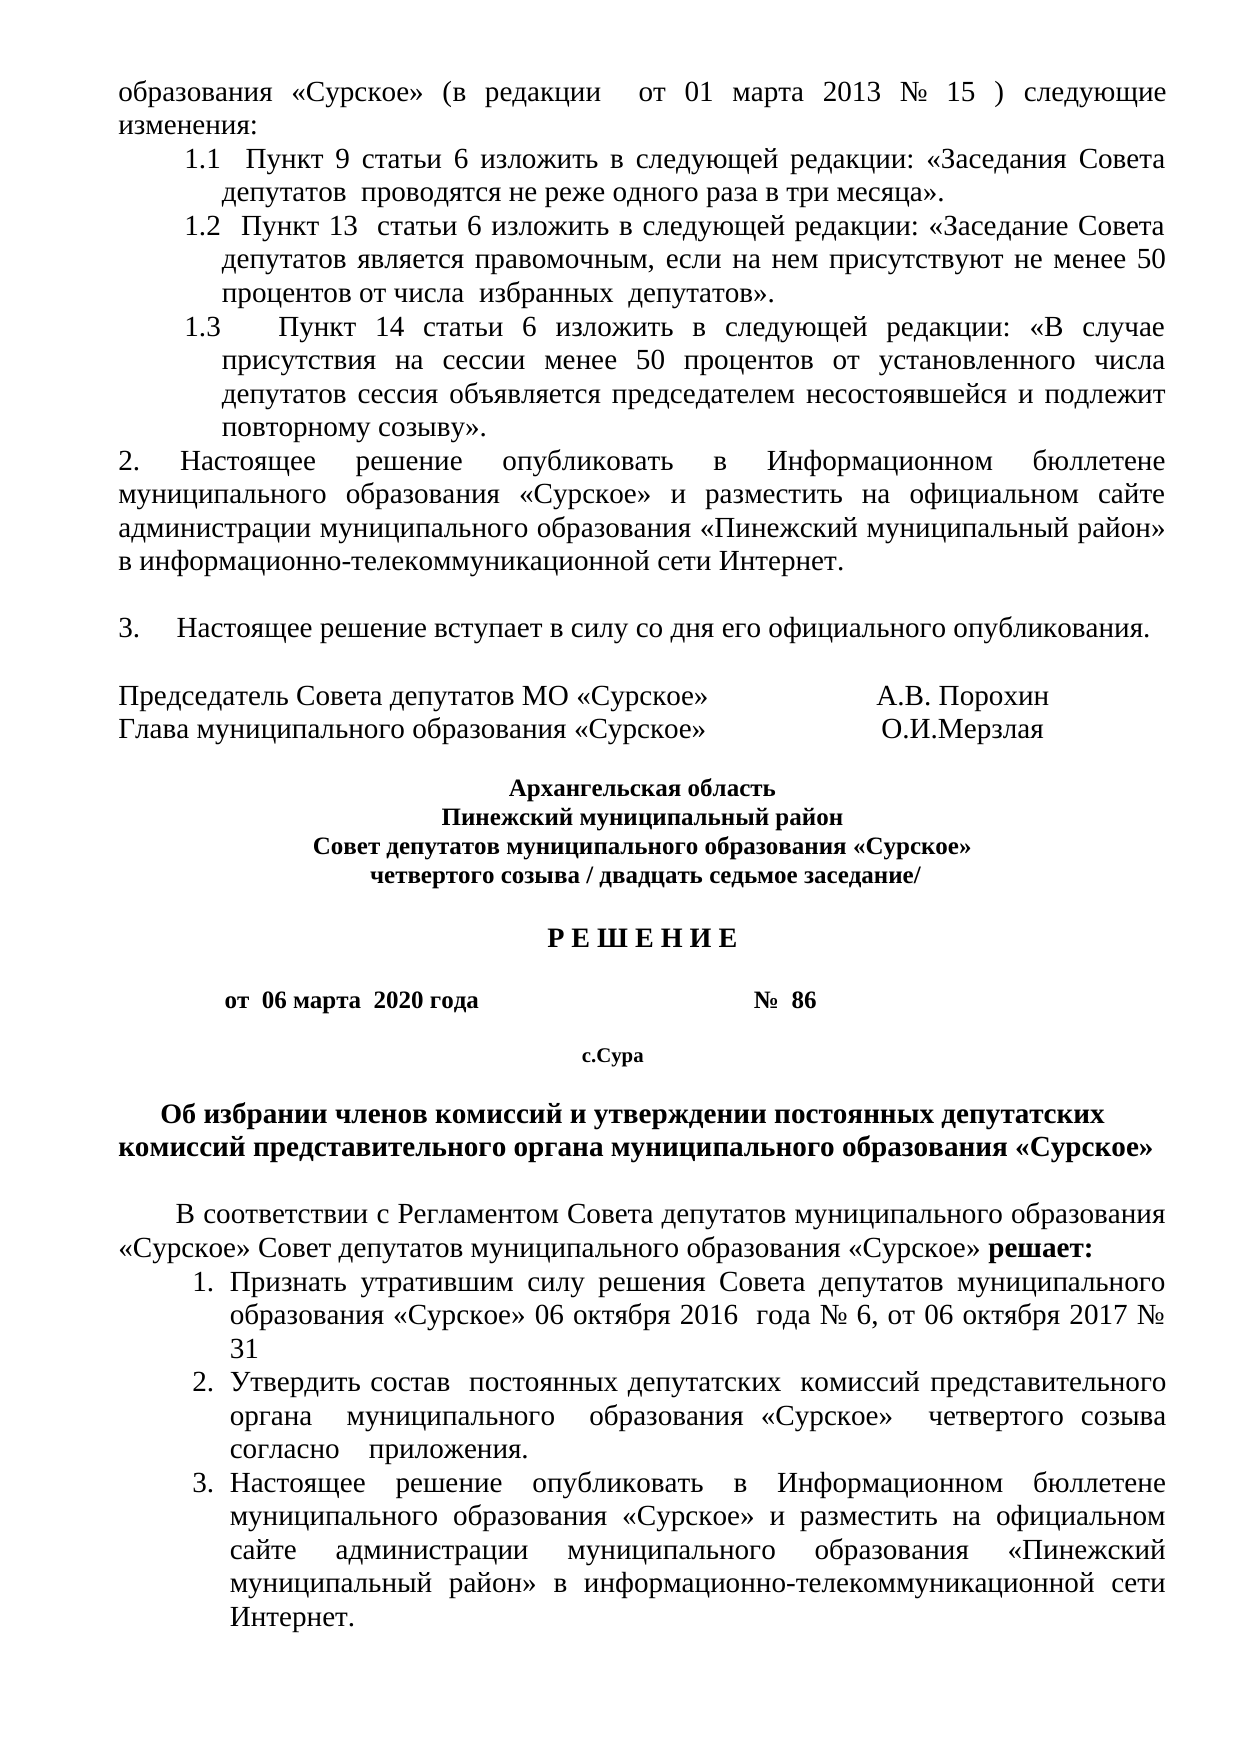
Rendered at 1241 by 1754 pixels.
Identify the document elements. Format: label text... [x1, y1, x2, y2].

list Пункт 13 статьи 6 изложить в следующей редакции: «Заседание Совета депутатов является правомочным, если на нем присутствуют не менее 50 процентов от числа избранных депутатов». [184, 208, 1166, 309]
title Об избрании членов комиссий и утверждении постоянных депутатских комиссий представительного органа муниципального образования «Сурское» [118, 1096, 1166, 1163]
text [118, 74, 1166, 141]
title Пинежский муниципальный район [118, 802, 1166, 831]
title от 06 марта 2020 года № 86 [118, 986, 1166, 1014]
text 2. Настоящее решение опубликовать в Информационном бюллетене муниципального образования «Сурское» и разместить на официальном сайте администрации муниципального образования «Пинежский муниципальный район» в информационно-телекоммуникационной сети Интернет. [118, 443, 1166, 577]
list Утвердить состав постоянных депутатских комиссий представительного органа муниципального образования «Сурское» четвертого созыва согласно приложения. [192, 1364, 1166, 1465]
list Настоящее решение опубликовать в Информационном бюллетене муниципального образования «Сурское» и разместить на официальном сайте администрации муниципального образования «Пинежский муниципальный район» в информационно-телекоммуникационной сети Интернет. [192, 1465, 1166, 1633]
text В соответствии с Регламентом Совета депутатов муниципального образования «Сурское» Совет депутатов муниципального образования «Сурское» решает: [118, 1197, 1166, 1264]
list Признать утратившим силу решения Совета депутатов муниципального образования «Сурское» 06 октября 2016 года № 6, от 06 октября 2017 № 31 [192, 1264, 1166, 1364]
text Глава муниципального образования «Сурское» О.И.Мерзлая [118, 711, 1166, 745]
text 3. Настоящее решение вступает в силу со дня его официального опубликования. [118, 611, 1166, 644]
title Р Е Ш Е Н И Е [118, 921, 1166, 953]
title Совет депутатов муниципального образования «Сурское» [118, 831, 1166, 860]
title Архангельская область [118, 773, 1166, 802]
text Председатель Совета депутатов МО «Сурское» А.В. Порохин [118, 678, 1166, 711]
title с.Сура [118, 1043, 1166, 1067]
list Пункт 9 статьи 6 изложить в следующей редакции: «Заседания Совета депутатов проводятся не реже одного раза в три месяца». [184, 141, 1166, 208]
title четвертого созыва / двадцать седьмое заседание/ [118, 860, 1166, 888]
list Пункт 14 статьи 6 изложить в следующей редакции: «В случае присутствия на сессии менее 50 процентов от установленного числа депутатов сессия объявляется председателем несостоявшейся и подлежит повторному созыву». [184, 309, 1166, 443]
